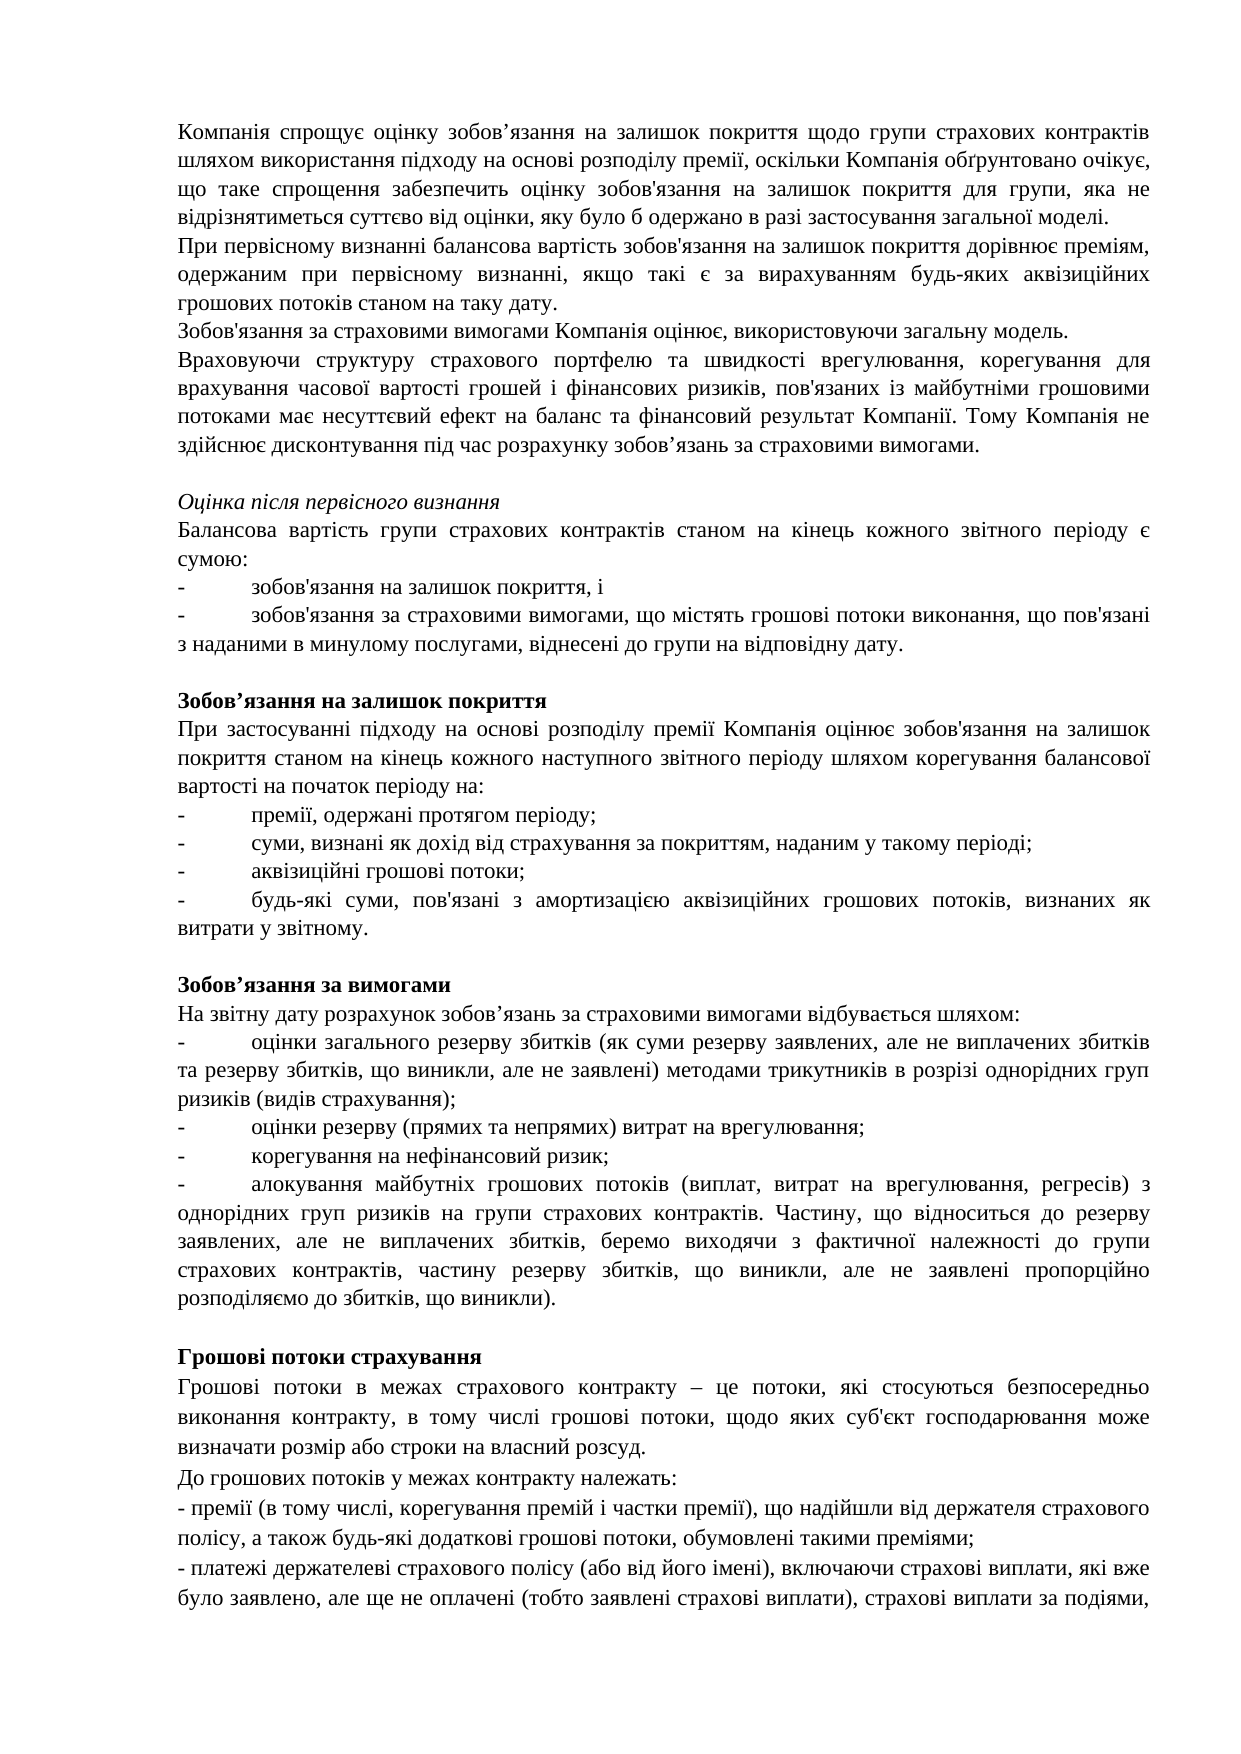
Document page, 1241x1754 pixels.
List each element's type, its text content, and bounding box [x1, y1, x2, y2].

text - оцінки резерву (прямих та непрямих) витрат на врегулювання; [177, 1113, 1152, 1140]
text Зобов'язання за страховими вимогами Компанія оцінює, використовуючи загальну модель. [177, 317, 1152, 343]
text До грошових потоків у межах контракту належать: [177, 1463, 1152, 1490]
text На звітну дату розрахунок зобов’язань за страховими вимогами відбувається шляхом: [177, 1000, 1152, 1026]
text При первісному визнанні балансова вартість зобов'язання на залишок покриття дорівнює преміям, одержаним при первісному визнанні, якщо такі є за вирахуванням будь-яких аквізиційних грошових потоків станом на таку дату. [177, 232, 1152, 315]
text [177, 1554, 1152, 1611]
text Зобов’язання на залишок покриття [177, 687, 1152, 713]
text - оцінки загального резерву збитків (як суми резерву заявлених, але не виплачених збитків та резерву збитків, що виникли, але не заявлені) методами трикутників в розрізі однорідних груп ризиків (видів страхування); [177, 1028, 1152, 1111]
text Враховуючи структуру страхового портфелю та швидкості врегулювання, корегування для врахування часової вартості грошей і фінансових ризиків, пов'язаних із майбутніми грошовими потоками має несуттєвий ефект на баланс та фінансовий результат Компанії. Тому Компанія не здійснює дисконтування під час розрахунку зобов’язань за страховими вимогами. [177, 346, 1152, 457]
text - премії (в тому числі, корегування премій і частки премії), що надійшли від держателя страхового полісу, а також будь-які додаткові грошові потоки, обумовлені такими преміями; [177, 1494, 1152, 1550]
text - премії, одержані протягом періоду; [177, 801, 1152, 827]
text Оцінка після первісного визнання [177, 488, 1152, 514]
text - суми, визнані як дохід від страхування за покриттям, наданим у такому періоді; [177, 829, 1152, 855]
text - зобов'язання за страховими вимогами, що містять грошові потоки виконання, що пов'язані з наданими в минулому послугами, віднесені до групи на відповідну дату. [177, 602, 1152, 656]
text - алокування майбутніх грошових потоків (виплат, витрат на врегулювання, регресів) з однорідних груп ризиків на групи страхових контрактів. Частину, що відноситься до резерву заявлених, але не виплачених збитків, беремо виходячи з фактичної належності до групи страхових контрактів, частину резерву збитків, що виникли, але не заявлені пропорційно розподіляємо до збитків, що виникли). [177, 1170, 1152, 1310]
text При застосуванні підходу на основі розподілу премії Компанія оцінює зобов'язання на залишок покриття станом на кінець кожного наступного звітного періоду шляхом корегування балансової вартості на початок періоду на: [177, 715, 1152, 798]
text Компанія спрощує оцінку зобов’язання на залишок покриття щодо групи страхових контрактів шляхом використання підходу на основі розподілу премії, оскільки Компанія обґрунтовано очікує, що таке спрощення забезпечить оцінку зобов'язання на залишок покриття для групи, яка не відрізнятиметься суттєво від оцінки, яку було б одержано в разі застосування загальної моделі. [177, 118, 1152, 230]
text - будь-які суми, пов'язані з амортизацією аквізиційних грошових потоків, визнаних як витрати у звітному. [177, 886, 1152, 941]
text Зобов’язання за вимогами [177, 971, 1152, 998]
text - зобов'язання на залишок покриття, і [177, 573, 1152, 599]
text Грошові потоки страхування [177, 1343, 1152, 1369]
text Грошові потоки в межах страхового контракту – це потоки, які стосуються безпосередньо виконання контракту, в тому числі грошові потоки, щодо яких суб'єкт господарювання може визначати розмір або строки на власний розсуд. [177, 1373, 1152, 1460]
text Балансова вартість групи страхових контрактів станом на кінець кожного звітного періоду є сумою: [177, 516, 1152, 571]
text - корегування на нефінансовий ризик; [177, 1142, 1152, 1168]
text - аквізиційні грошові потоки; [177, 857, 1152, 884]
